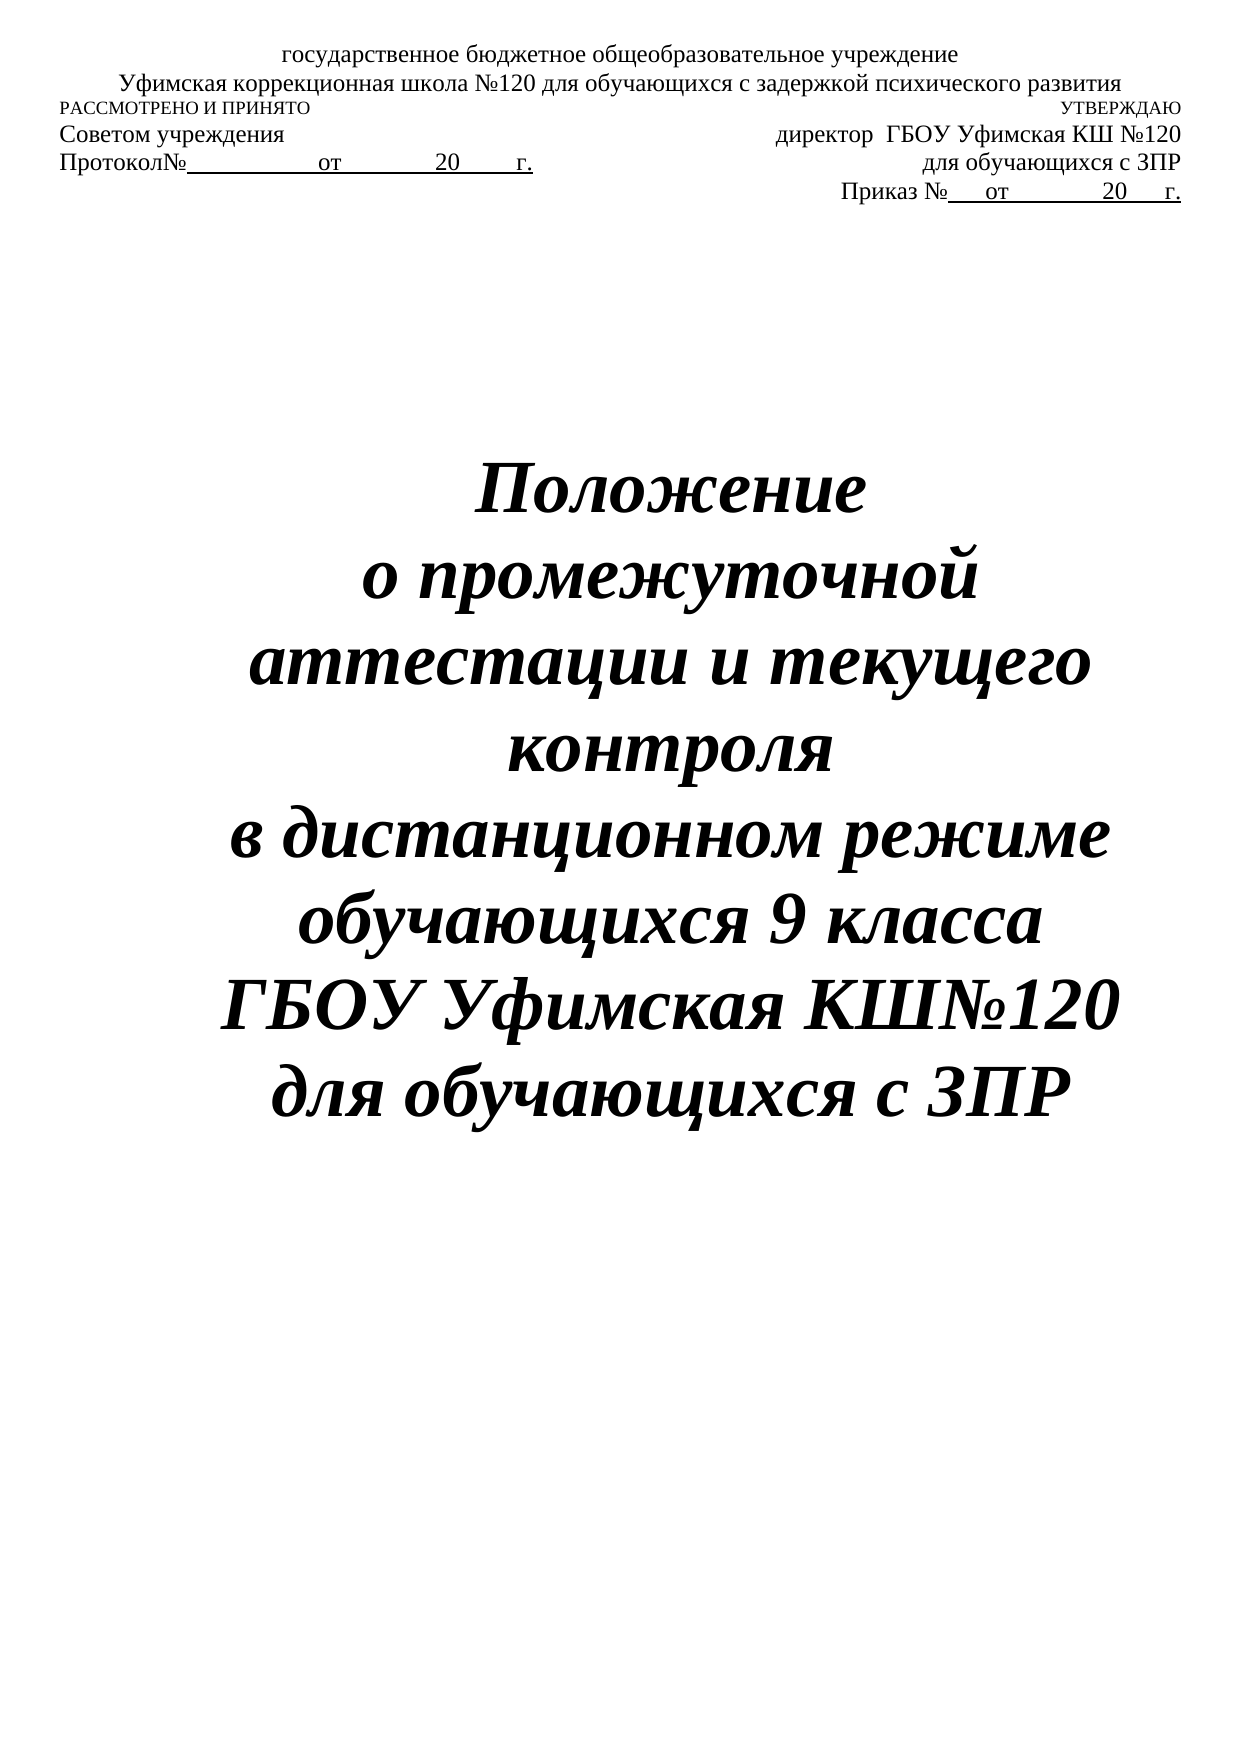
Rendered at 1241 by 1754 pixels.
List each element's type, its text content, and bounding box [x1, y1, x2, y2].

text обучающихся 9 класса [216, 873, 1127, 959]
table_header УТВЕРЖДАЮ директор ГБОУ Уфимская КШ №120 для обучающихся с ЗПР Приказ № от 20 г. [620, 97, 1192, 205]
text о промежуточной аттестации и текущего контроля [216, 528, 1127, 787]
text ГБОУ Уфимская КШ№120 для обучающихся с ЗПР [216, 959, 1127, 1132]
text в дистанционном режиме [216, 787, 1127, 873]
text государственное бюджетное общеобразовательное учреждение [59, 39, 1181, 68]
table_header РАССМОТРЕНО И ПРИНЯТО Советом учреждения Протокол№ от 20 г. [48, 97, 620, 205]
subtitle Положение [230, 442, 1113, 528]
text Уфимская коррекционная школа №120 для обучающихся с задержкой психического развития [59, 68, 1181, 97]
